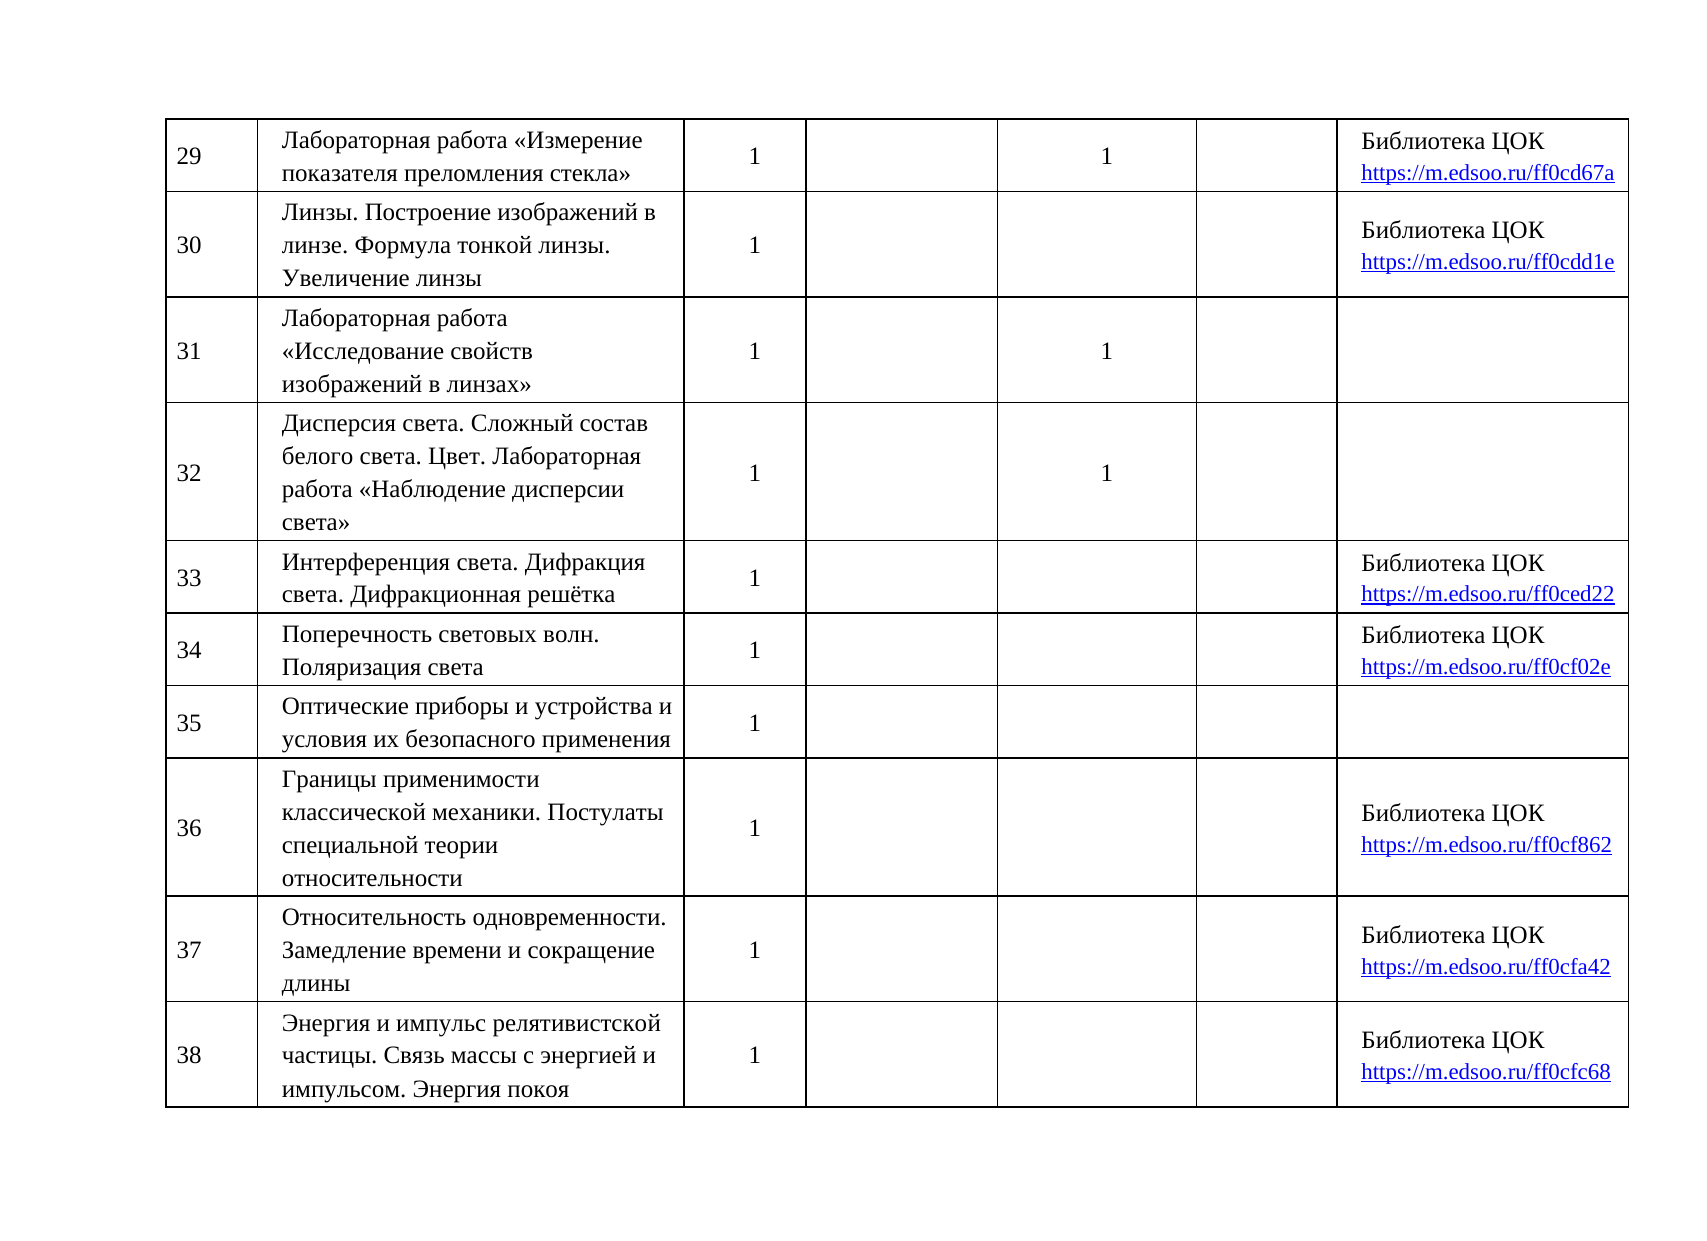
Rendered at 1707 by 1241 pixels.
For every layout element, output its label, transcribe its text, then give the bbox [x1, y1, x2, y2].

table_cell Лабораторная работа «Измерение показателя преломления стекла» [258, 120, 683, 191]
table_cell Библиотека ЦОК https://m.edsoo.ru/ff0cd67a [1338, 120, 1628, 191]
table_cell Поперечность световых волн. Поляризация света [258, 614, 683, 684]
table_cell [1338, 686, 1628, 757]
table_cell 1 [685, 686, 805, 757]
table_cell [1197, 192, 1336, 296]
table_cell Дисперсия света. Сложный состав белого света. Цвет. Лабораторная работа «Наблюдение дисперсии света» [258, 403, 683, 540]
table_cell [998, 192, 1196, 296]
table_cell Относительность одновременности. Замедление времени и сокращение длины [258, 897, 683, 1001]
table_cell [1197, 298, 1336, 401]
table_cell 1 [685, 403, 805, 540]
table_cell [1338, 298, 1628, 401]
table_cell [807, 403, 997, 540]
table_cell 1 [685, 897, 805, 1001]
table_cell [1338, 403, 1628, 540]
table_cell 31 [167, 298, 257, 401]
table_cell Энергия и импульс релятивистской частицы. Связь массы с энергией и импульсом. Энергия покоя [258, 1002, 683, 1106]
table_cell [1197, 1002, 1336, 1106]
table_cell 1 [685, 1002, 805, 1106]
table_cell [807, 686, 997, 757]
table_cell 1 [998, 120, 1196, 191]
table_cell Библиотека ЦОК https://m.edsoo.ru/ff0cfa42 [1338, 897, 1628, 1001]
table_cell [807, 120, 997, 191]
table_cell [998, 897, 1196, 1001]
table_cell [1197, 686, 1336, 757]
table_cell [1197, 120, 1336, 191]
table_cell [1197, 897, 1336, 1001]
table_cell 37 [167, 897, 257, 1001]
table_cell [807, 1002, 997, 1106]
table_cell 1 [998, 298, 1196, 401]
table_cell Лабораторная работа «Исследование свойств изображений в линзах» [258, 298, 683, 401]
table_cell 33 [167, 541, 257, 612]
table_cell Библиотека ЦОК https://m.edsoo.ru/ff0cf862 [1338, 759, 1628, 895]
table_cell Библиотека ЦОК https://m.edsoo.ru/ff0cfc68 [1338, 1002, 1628, 1106]
table_cell [807, 192, 997, 296]
table_cell [1197, 403, 1336, 540]
table_cell [807, 541, 997, 612]
table_cell 1 [685, 120, 805, 191]
table_cell [1197, 541, 1336, 612]
table_cell 1 [685, 614, 805, 684]
table_cell Библиотека ЦОК https://m.edsoo.ru/ff0cdd1e [1338, 192, 1628, 296]
table_cell 34 [167, 614, 257, 684]
table_cell Библиотека ЦОК https://m.edsoo.ru/ff0cf02e [1338, 614, 1628, 684]
table_cell 36 [167, 759, 257, 895]
table_cell 35 [167, 686, 257, 757]
table_cell 1 [685, 759, 805, 895]
table_cell [807, 298, 997, 401]
table_cell 1 [685, 192, 805, 296]
table_cell 32 [167, 403, 257, 540]
table_cell 1 [685, 541, 805, 612]
table_cell [998, 1002, 1196, 1106]
table_cell Границы применимости классической механики. Постулаты специальной теории относительности [258, 759, 683, 895]
table_cell 1 [998, 403, 1196, 540]
table_cell [998, 541, 1196, 612]
table_cell 1 [685, 298, 805, 401]
table_cell [807, 759, 997, 895]
table_cell [1197, 614, 1336, 684]
table_cell 38 [167, 1002, 257, 1106]
table_cell Оптические приборы и устройства и условия их безопасного применения [258, 686, 683, 757]
table_cell 29 [167, 120, 257, 191]
table_cell Линзы. Построение изображений в линзе. Формула тонкой линзы. Увеличение линзы [258, 192, 683, 296]
table_cell [998, 759, 1196, 895]
table_cell [807, 614, 997, 684]
table_cell 30 [167, 192, 257, 296]
table_cell Интерференция света. Дифракция света. Дифракционная решётка [258, 541, 683, 612]
table_cell [807, 897, 997, 1001]
table_cell [998, 686, 1196, 757]
table_cell Библиотека ЦОК https://m.edsoo.ru/ff0ced22 [1338, 541, 1628, 612]
table_cell [1197, 759, 1336, 895]
table_cell [998, 614, 1196, 684]
